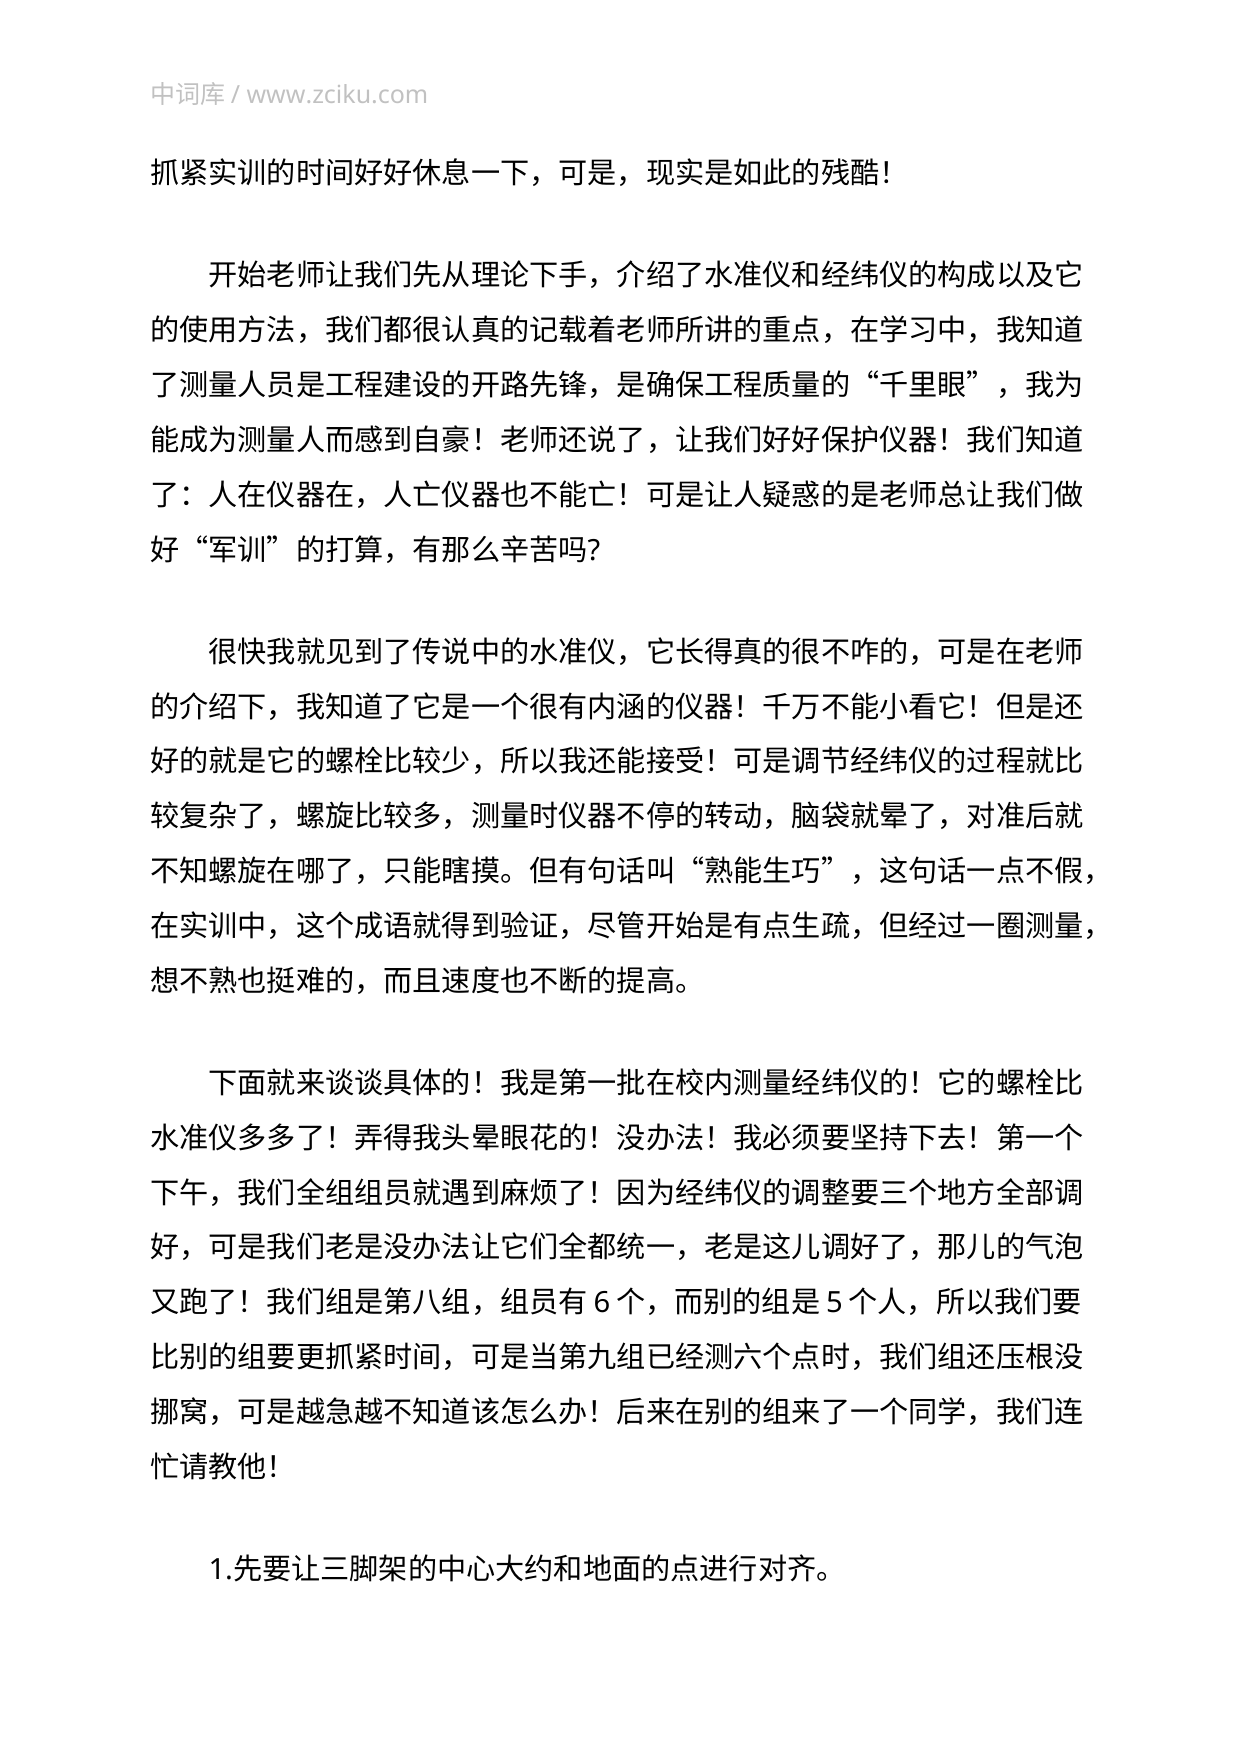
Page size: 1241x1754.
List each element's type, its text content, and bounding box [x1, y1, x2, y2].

text 很快我就见到了传说中的水准仪，它长得真的很不咋的，可是在老师的介绍下，我知道了它是一个很有内涵的仪器！千万不能小看它！但是还好的就是它的螺栓比较少，所以我还能接受！可是调节经纬仪的过程就比较复杂了，螺旋比较多，测量时仪器不停的转动，脑袋就晕了，对准后就不知螺旋在哪了，只能瞎摸。但有句话叫“熟能生巧”，这句话一点不假，在实训中，这个成语就得到验证，尽管开始是有点生疏，但经过一圈测量，想不熟也挺难的，而且速度也不断的提高。 [150, 628, 1090, 1000]
text 下面就来谈谈具体的！我是第一批在校内测量经纬仪的！它的螺栓比水准仪多多了！弄得我头晕眼花的！没办法！我必须要坚持下去！第一个下午，我们全组组员就遇到麻烦了！因为经纬仪的调整要三个地方全部调好，可是我们老是没办法让它们全都统一，老是这儿调好了，那儿的气泡又跑了！我们组是第八组，组员有6个，而别的组是5个人，所以我们要比别的组要更抓紧时间，可是当第九组已经测六个点时，我们组还压根没挪窝，可是越急越不知道该怎么办！后来在别的组来了一个同学，我们连忙请教他！ [150, 1059, 1090, 1486]
text 1.先要让三脚架的中心大约和地面的点进行对齐。 [150, 1546, 1090, 1588]
text 开始老师让我们先从理论下手，介绍了水准仪和经纬仪的构成以及它的使用方法，我们都很认真的记载着老师所讲的重点，在学习中，我知道了测量人员是工程建设的开路先锋，是确保工程质量的“千里眼”，我为能成为测量人而感到自豪！老师还说了，让我们好好保护仪器！我们知道了：人在仪器在，人亡仪器也不能亡！可是让人疑惑的是老师总让我们做好“军训”的打算，有那么辛苦吗? [150, 252, 1090, 569]
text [150, 150, 1090, 192]
